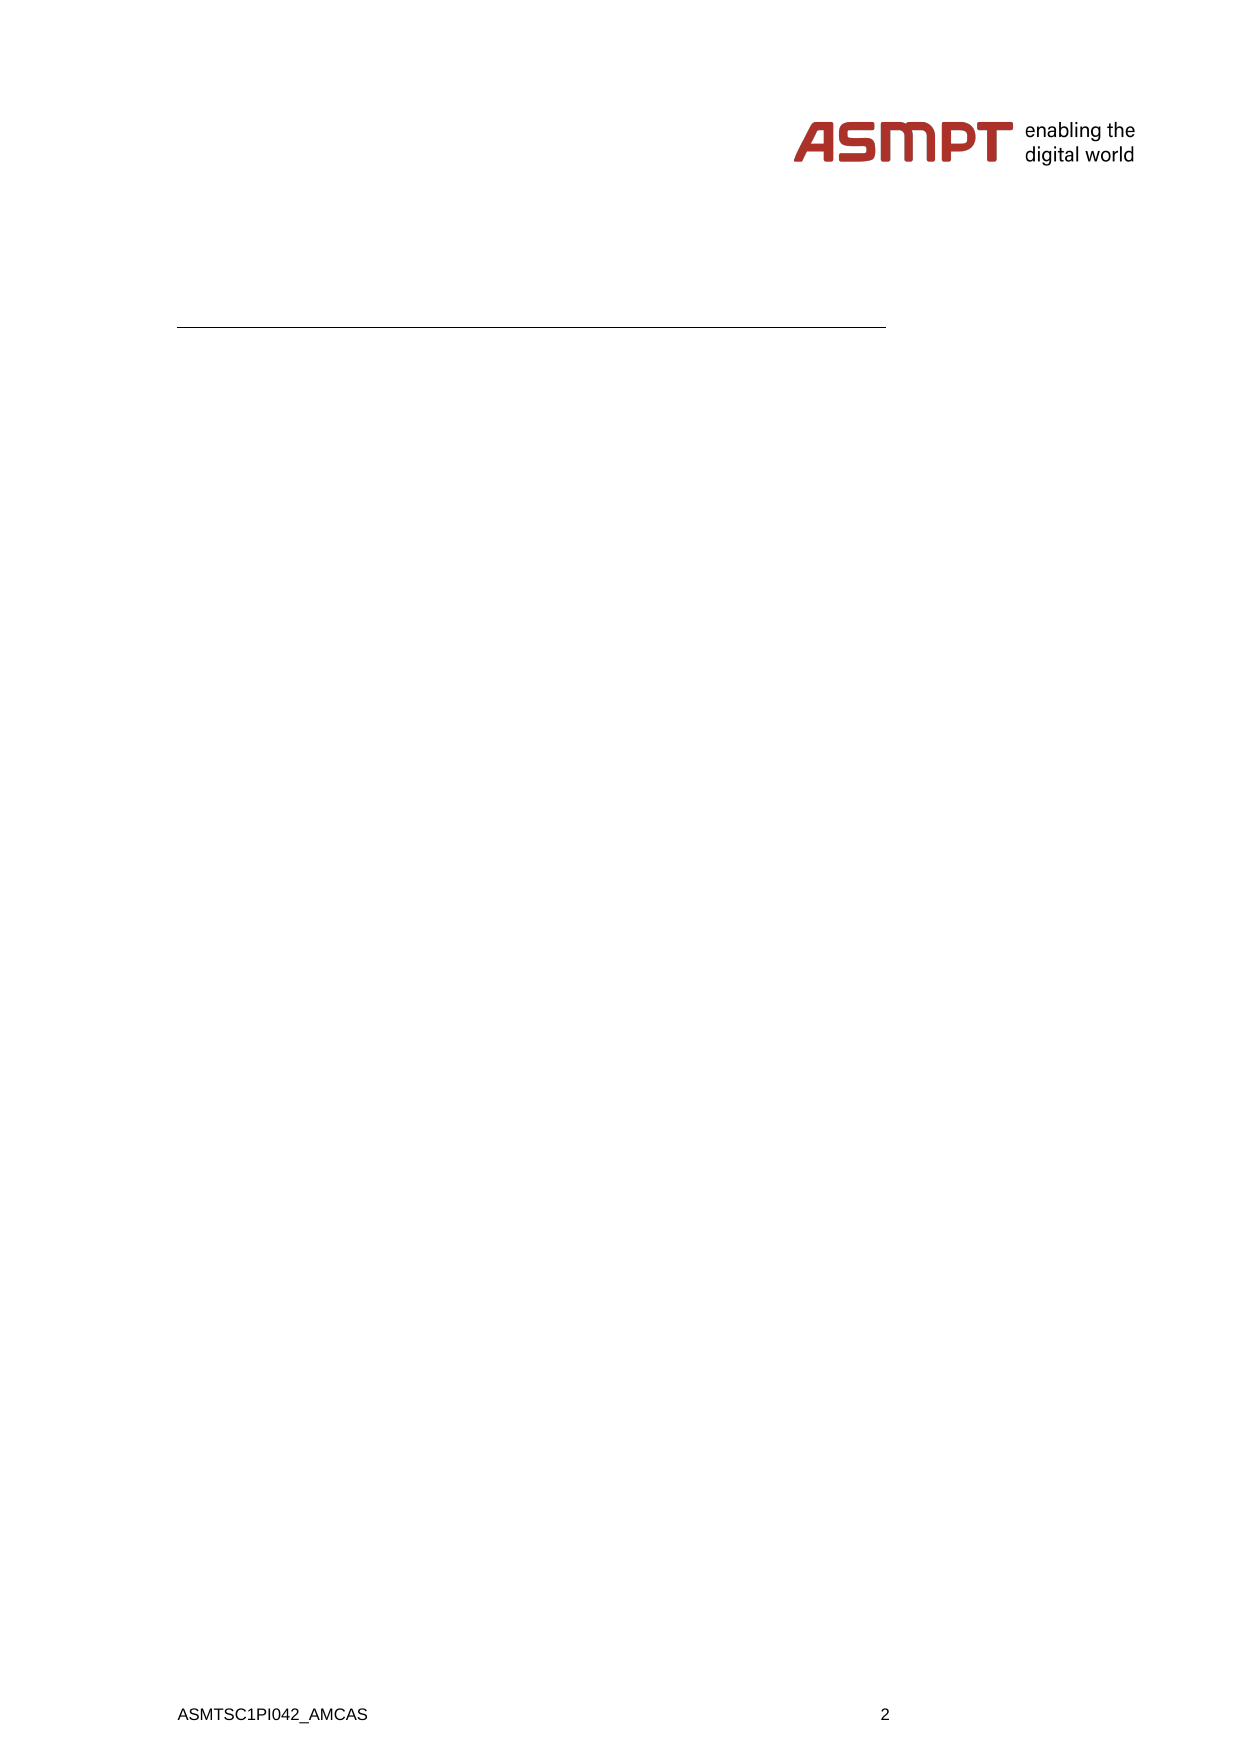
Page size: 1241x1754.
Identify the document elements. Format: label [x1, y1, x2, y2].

picture [754, 83, 1174, 201]
